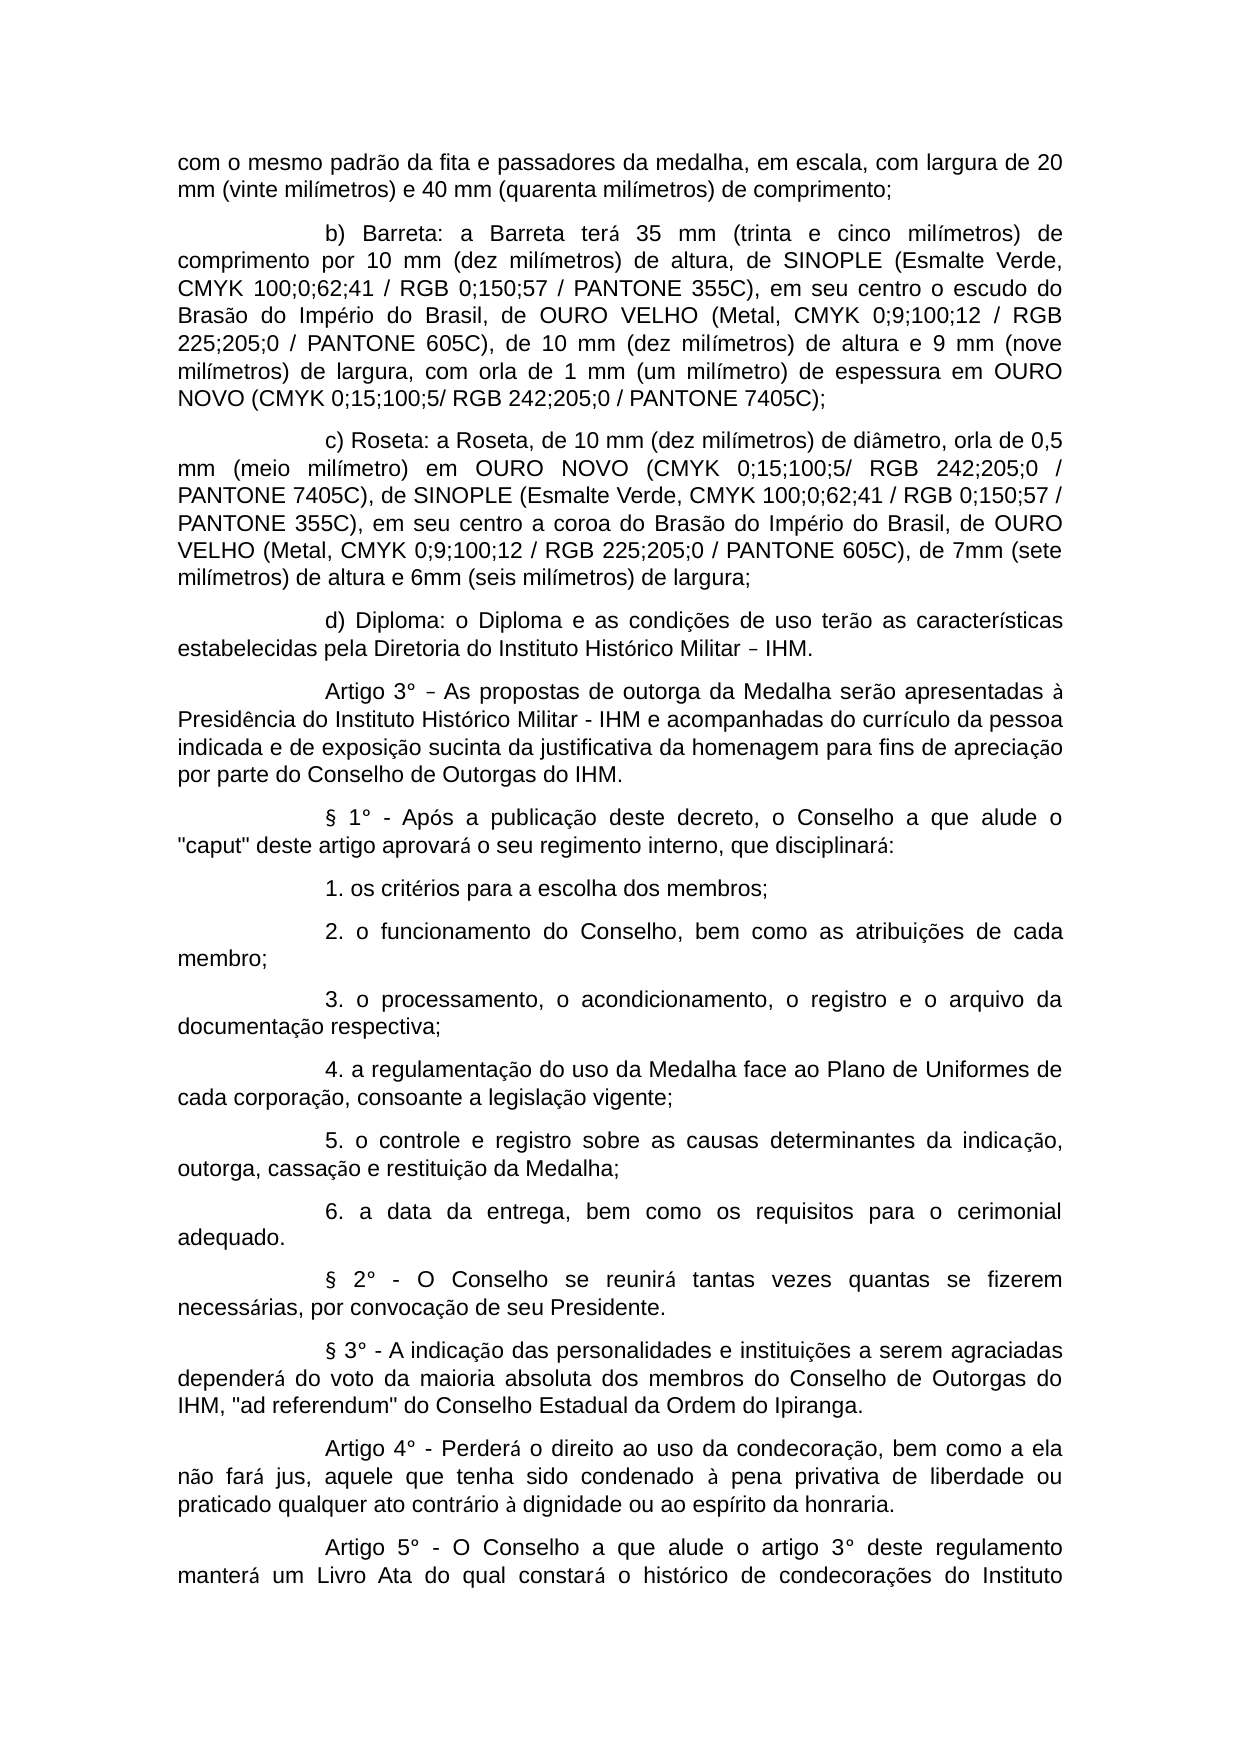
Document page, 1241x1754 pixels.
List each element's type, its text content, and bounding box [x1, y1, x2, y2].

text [177, 148, 1063, 204]
text § 2º - O Conselho se reunirá tantas vezes quantas se fizerem necessárias, por convocação de seu Presidente. [177, 1265, 1063, 1321]
text c) Roseta: a Roseta, de 10 mm (dez milímetros) de diâmetro, orla de 0,5 mm (meio milímetro) em OURO NOVO (CMYK 0;15;100;5/ RGB 242;205;0 / PANTONE 7405C), de SINOPLE (Esmalte Verde, CMYK 100;0;62;41 / RGB 0;150;57 / PANTONE 355C), em seu centro a coroa do Brasão do Império do Brasil, de OURO VELHO (Metal, CMYK 0;9;100;12 / RGB 225;205;0 / PANTONE 605C), de 7mm (sete milímetros) de altura e 6mm (seis milímetros) de largura; [177, 426, 1063, 591]
text b) Barreta: a Barreta terá 35 mm (trinta e cinco milímetros) de comprimento por 10 mm (dez milímetros) de altura, de SINOPLE (Esmalte Verde, CMYK 100;0;62;41 / RGB 0;150;57 / PANTONE 355C), em seu centro o escudo do Brasão do Império do Brasil, de OURO VELHO (Metal, CMYK 0;9;100;12 / RGB 225;205;0 / PANTONE 605C), de 10 mm (dez milímetros) de altura e 9 mm (nove milímetros) de largura, com orla de 1 mm (um milímetro) de espessura em OURO NOVO (CMYK 0;15;100;5/ RGB 242;205;0 / PANTONE 7405C); [177, 219, 1063, 411]
text § 1º - Após a publicação deste decreto, o Conselho a que alude o "caput" deste artigo aprovará o seu regimento interno, que disciplinará: [177, 803, 1063, 859]
text 3. o processamento, o acondicionamento, o registro e o arquivo da documentação respectiva; [177, 986, 1063, 1041]
text Artigo 3º – As propostas de outorga da Medalha serão apresentadas à Presidência do Instituto Histórico Militar - IHM e acompanhadas do currículo da pessoa indicada e de exposição sucinta da justificativa da homenagem para fins de apreciação por parte do Conselho de Outorgas do IHM. [177, 677, 1063, 788]
text 6. a data da entrega, bem como os requisitos para o cerimonial adequado. [177, 1198, 1063, 1250]
text 1. os critérios para a escolha dos membros; [177, 874, 1063, 902]
text 4. a regulamentação do uso da Medalha face ao Plano de Uniformes de cada corporação, consoante a legislação vigente; [177, 1056, 1063, 1112]
text d) Diploma: o Diploma e as condições de uso terão as características estabelecidas pela Diretoria do Instituto Histórico Militar – IHM. [177, 606, 1063, 662]
text 5. o controle e registro sobre as causas determinantes da indicação, outorga, cassação e restituição da Medalha; [177, 1127, 1063, 1183]
text Artigo 4º - Perderá o direito ao uso da condecoração, bem como a ela não fará jus, aquele que tenha sido condenado à pena privativa de liberdade ou praticado qualquer ato contrário à dignidade ou ao espírito da honraria. [177, 1434, 1063, 1518]
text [177, 1533, 1063, 1589]
text 2. o funcionamento do Conselho, bem como as atribuições de cada membro; [177, 917, 1063, 971]
text § 3º - A indicação das personalidades e instituições a serem agraciadas dependerá do voto da maioria absoluta dos membros do Conselho de Outorgas do IHM, "ad referendum" do Conselho Estadual da Ordem do Ipiranga. [177, 1336, 1063, 1419]
